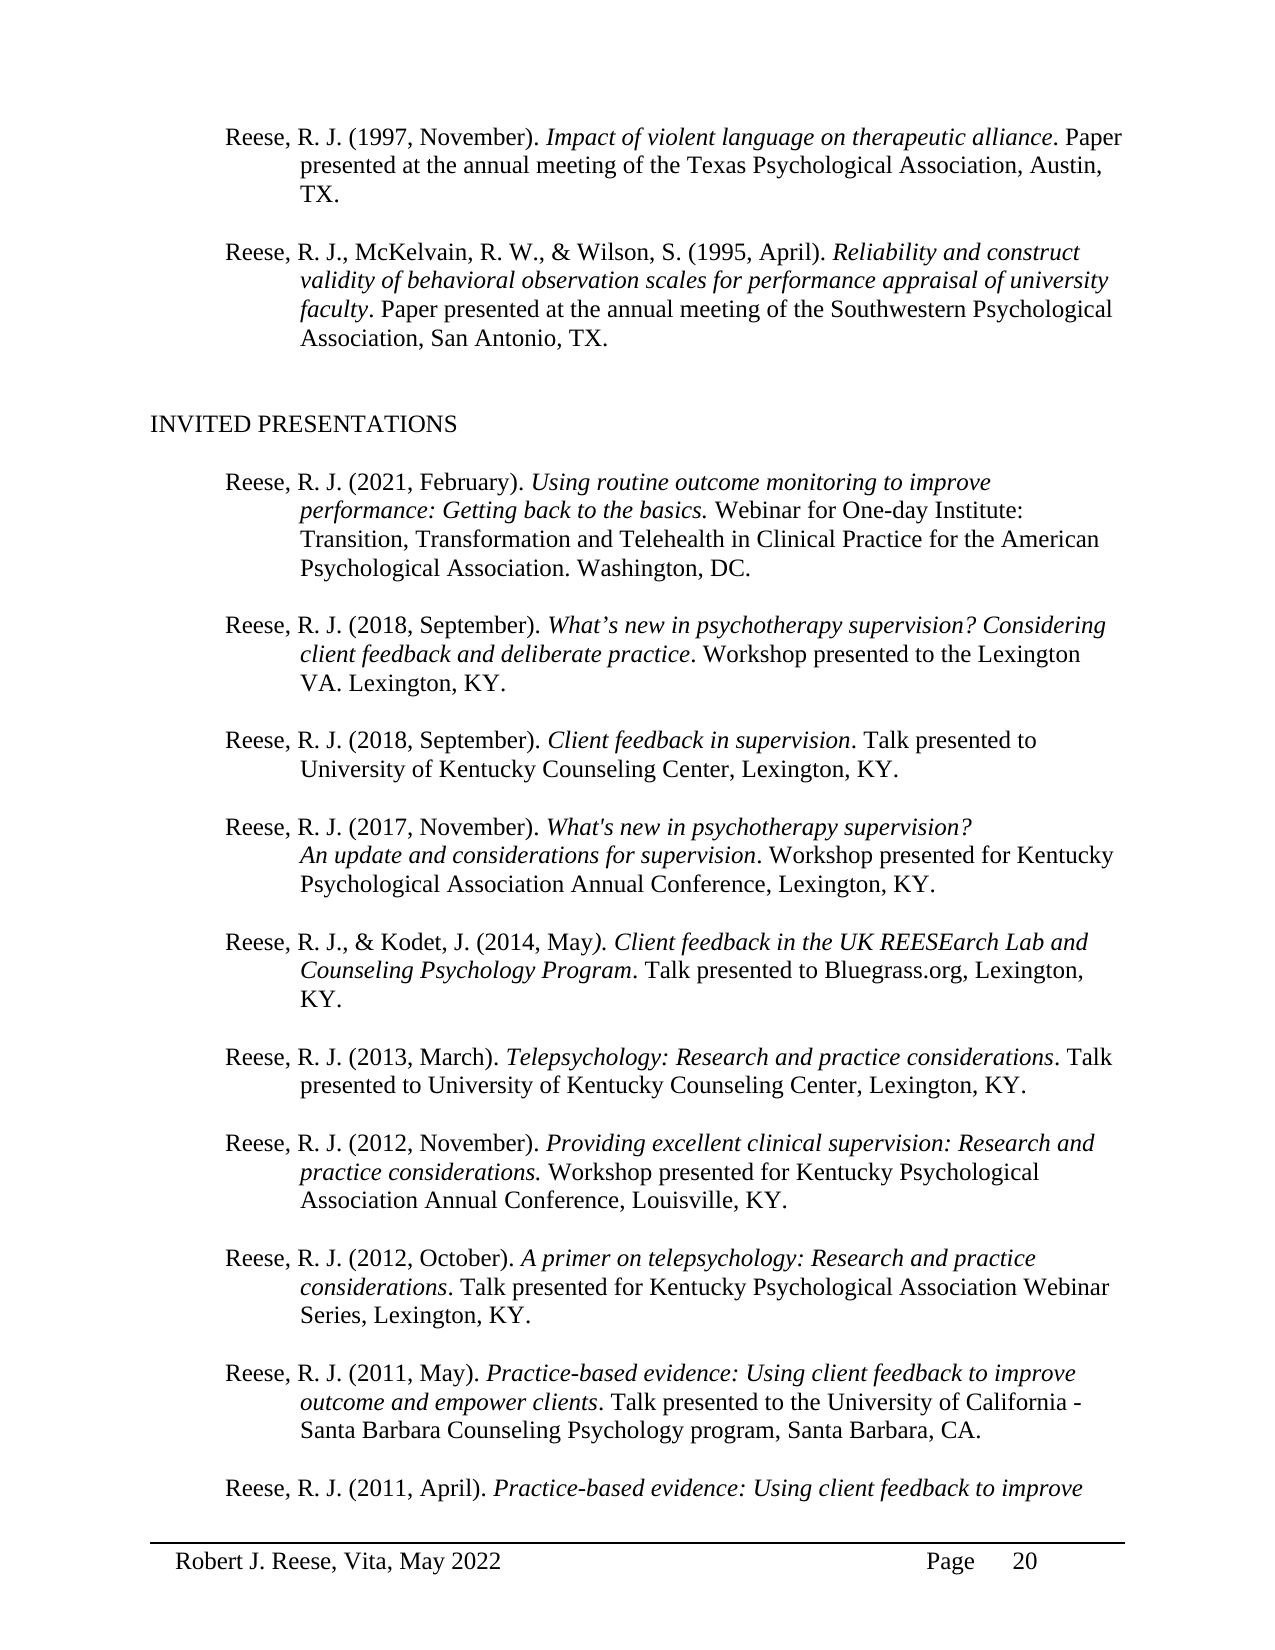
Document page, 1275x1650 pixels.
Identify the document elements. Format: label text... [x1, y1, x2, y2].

text Reese, R. J. (2013, March). Telepsychology: Research and practice considerations. Talk presented to University of Kentucky Counseling Center, Lexington, KY. [225, 1042, 1125, 1099]
text outcome and empower clients. Talk presented to the University of California -Santa Barbara Counseling Psychology program, Santa Barbara, CA. [225, 1387, 1125, 1444]
text Reese, R. J. (2012, November). Providing excellent clinical supervision: Research and practice considerations. Workshop presented for Kentucky Psychological Association Annual Conference, Louisville, KY. [225, 1128, 1125, 1214]
text Reese, R. J. (2021, February). Using routine outcome monitoring to improve performance: Getting back to the basics. Webinar for One-day Institute: Transition, Transformation and Telehealth in Clinical Practice for the American Psychological Association. Washington, DC. [225, 467, 1125, 582]
text Reese, R. J. (2018, September). What’s new in psychotherapy supervision? Considering client feedback and deliberate practice. Workshop presented to the Lexington VA. Lexington, KY. [225, 611, 1125, 697]
text Reese, R. J. (1997, November). Impact of violent language on therapeutic alliance. Paper presented at the annual meeting of the Texas Psychological Association, . [225, 122, 1125, 208]
text Reese, R. J., & Kodet, J. (2014, May). Client feedback in the UK REESEarch Lab and Counseling Psychology Program. Talk presented to Bluegrass.org, Lexington, KY. [225, 927, 1125, 1013]
text Reese, R. J. (2011, May). Practice-based evidence: Using client feedback to improve [225, 1358, 1125, 1387]
text Reese, R. J. (2017, November). What's new in psychotherapy supervision? An update and considerations for supervision. Workshop presented for Kentucky Psychological Association Annual Conference, Lexington, KY. [225, 812, 1125, 898]
text faculty. Paper presented at the annual meeting of the Southwestern Psychological Association, . [300, 294, 1125, 381]
text validity of behavioral observation scales for performance appraisal of university [300, 266, 1125, 294]
text INVITED PRESENTATIONS [150, 409, 1125, 438]
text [225, 1473, 1125, 1502]
text Reese, R. J. (2012, October). A primer on telepsychology: Research and practice considerations. Talk presented for Kentucky Psychological Association Webinar Series, Lexington, KY. [225, 1243, 1125, 1329]
text Reese, R. J., McKelvain, R. W., & Wilson, S. (1995, April). Reliability and construct [225, 237, 1125, 266]
text Reese, R. J. (2018, September). Client feedback in supervision. Talk presented to University of Kentucky Counseling Center, Lexington, KY. [225, 726, 1125, 783]
